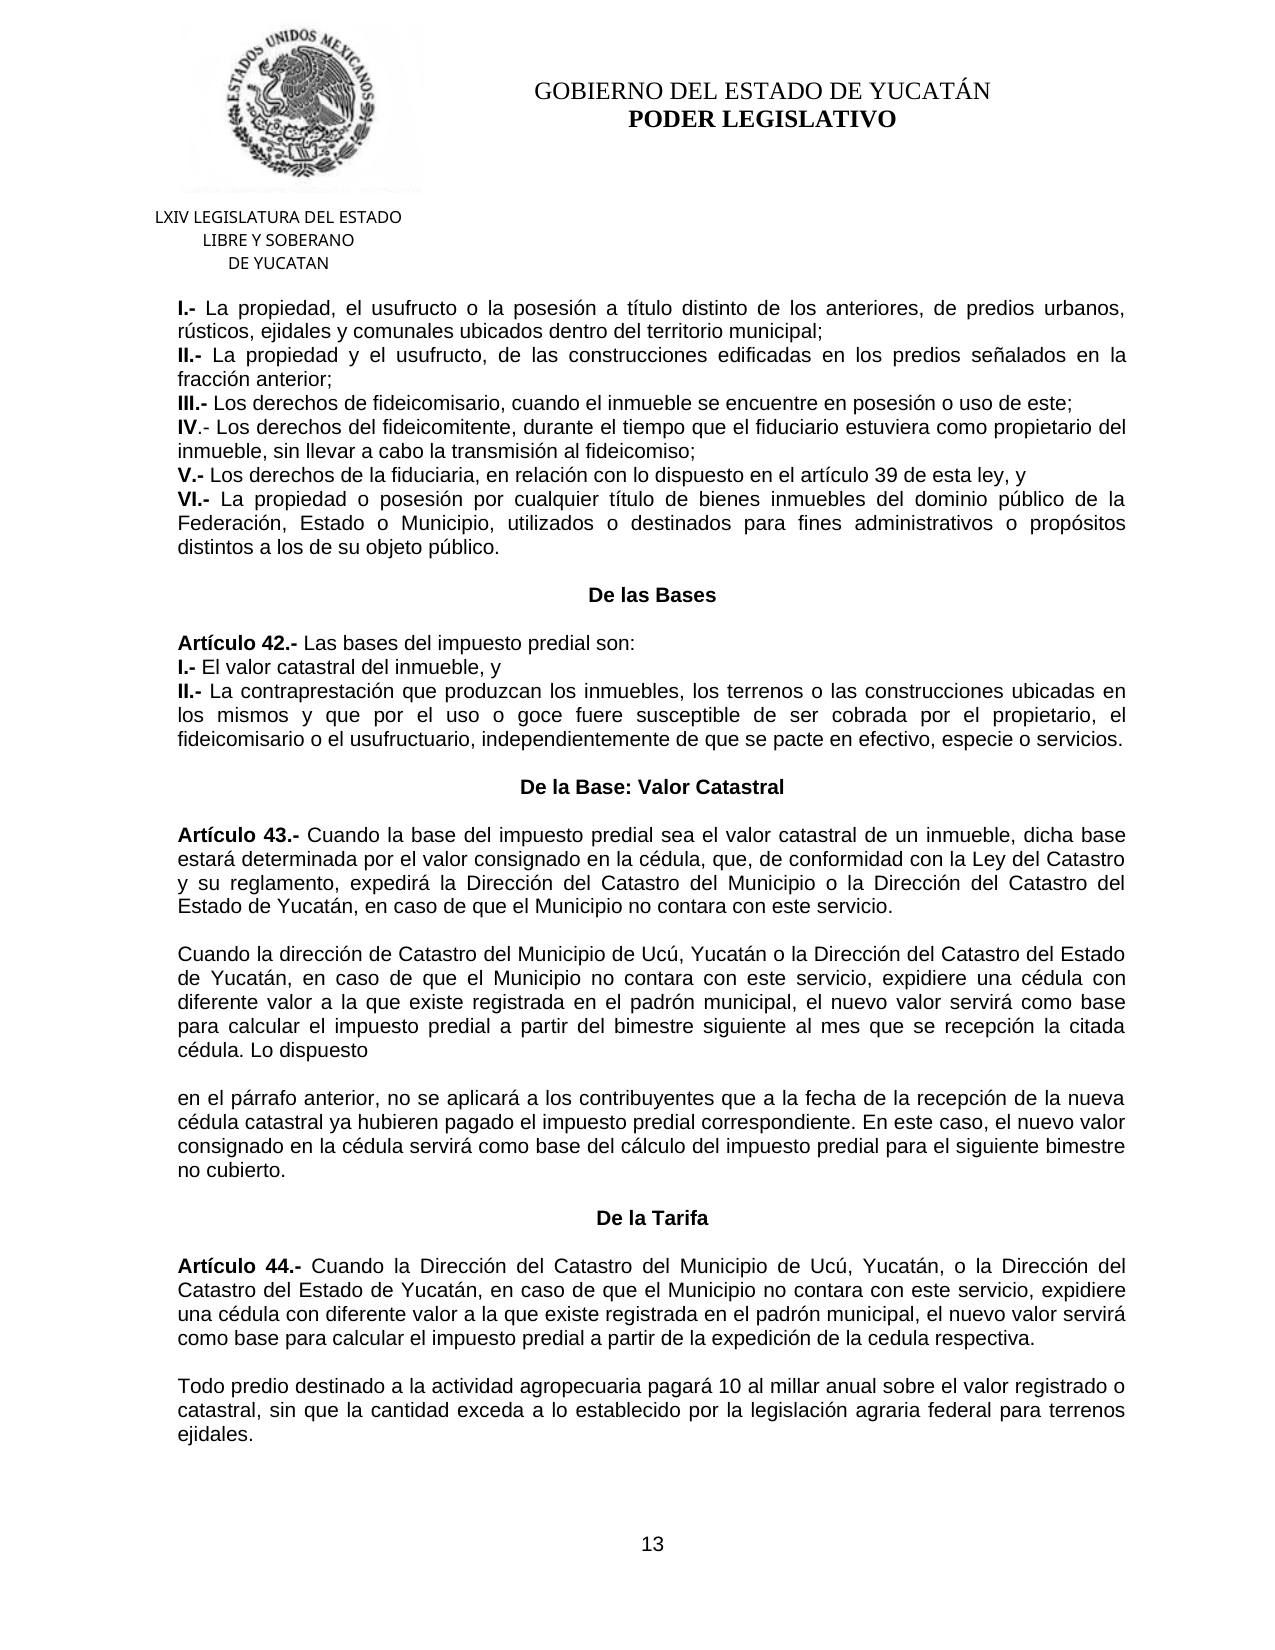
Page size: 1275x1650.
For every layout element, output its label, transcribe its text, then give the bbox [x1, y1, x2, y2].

text II.- La contraprestación que produzcan los inmuebles, los terrenos o las construcciones ubicadas en los mismos y que por el uso o goce fuere susceptible de ser cobrada por el propietario, el fideicomisario o el usufructuario, independientemente de que se pacte en efectivo, especie o servicios. [177, 679, 1127, 751]
subtitle De la Base: Valor Catastral [177, 774, 1127, 798]
text en el párrafo anterior, no se aplicará a los contribuyentes que a la fecha de la recepción de la nueva cédula catastral ya hubieren pagado el impuesto predial correspondiente. En este caso, el nuevo valor consignado en la cédula servirá como base del cálculo del impuesto predial para el siguiente bimestre no cubierto. [177, 1086, 1127, 1182]
text Artículo 42.- Las bases del impuesto predial son: [177, 631, 1127, 655]
text Artículo 43.- Cuando la base del impuesto predial sea el valor catastral de un inmueble, dicha base estará determinada por el valor consignado en la cédula, que, de conformidad con la Ley del Catastro y su reglamento, expedirá la Dirección del Catastro del Municipio o la Dirección del Catastro del Estado de Yucatán, en caso de que el Municipio no contara con este servicio. [177, 822, 1127, 918]
text Todo predio destinado a la actividad agropecuaria pagará 10 al millar anual sobre el valor registrado o catastral, sin que la cantidad exceda a lo establecido por la legislación agraria federal para terrenos ejidales. [177, 1373, 1127, 1445]
text III.- Los derechos de fideicomisario, cuando el inmueble se encuentre en posesión o uso de este; [177, 391, 1127, 415]
text IV.- Los derechos del fideicomitente, durante el tiempo que el fiduciario estuviera como propietario del inmueble, sin llevar a cabo la transmisión al fideicomiso; [177, 415, 1127, 463]
text VI.- La propiedad o posesión por cualquier título de bienes inmuebles del dominio público de la Federación, Estado o Municipio, utilizados o destinados para fines administrativos o propósitos distintos a los de su objeto público. [177, 487, 1127, 559]
text I.- La propiedad, el usufructo o la posesión a título distinto de los anteriores, de predios urbanos, rústicos, ejidales y comunales ubicados dentro del territorio municipal; [177, 295, 1127, 343]
text II.- La propiedad y el usufructo, de las construcciones edificadas en los predios señalados en la fracción anterior; [177, 343, 1127, 391]
text I.- El valor catastral del inmueble, y [177, 655, 1127, 679]
subtitle De las Bases [177, 583, 1127, 607]
text V.- Los derechos de la fiduciaria, en relación con lo dispuesto en el artículo 39 de esta ley, y [177, 463, 1127, 487]
text Cuando la dirección de Catastro del Municipio de Ucú, Yucatán o la Dirección del Catastro del Estado de Yucatán, en caso de que el Municipio no contara con este servicio, expidiere una cédula con diferente valor a la que existe registrada en el padrón municipal, el nuevo valor servirá como base para calcular el impuesto predial a partir del bimestre siguiente al mes que se recepción la citada cédula. Lo dispuesto [177, 942, 1127, 1062]
picture [180, 21, 425, 193]
subtitle De la Tarifa [177, 1206, 1127, 1230]
text Artículo 44.- Cuando la Dirección del Catastro del Municipio de Ucú, Yucatán, o la Dirección del Catastro del Estado de Yucatán, en caso de que el Municipio no contara con este servicio, expidiere una cédula con diferente valor a la que existe registrada en el padrón municipal, el nuevo valor servirá como base para calcular el impuesto predial a partir de la expedición de la cedula respectiva. [177, 1254, 1127, 1349]
